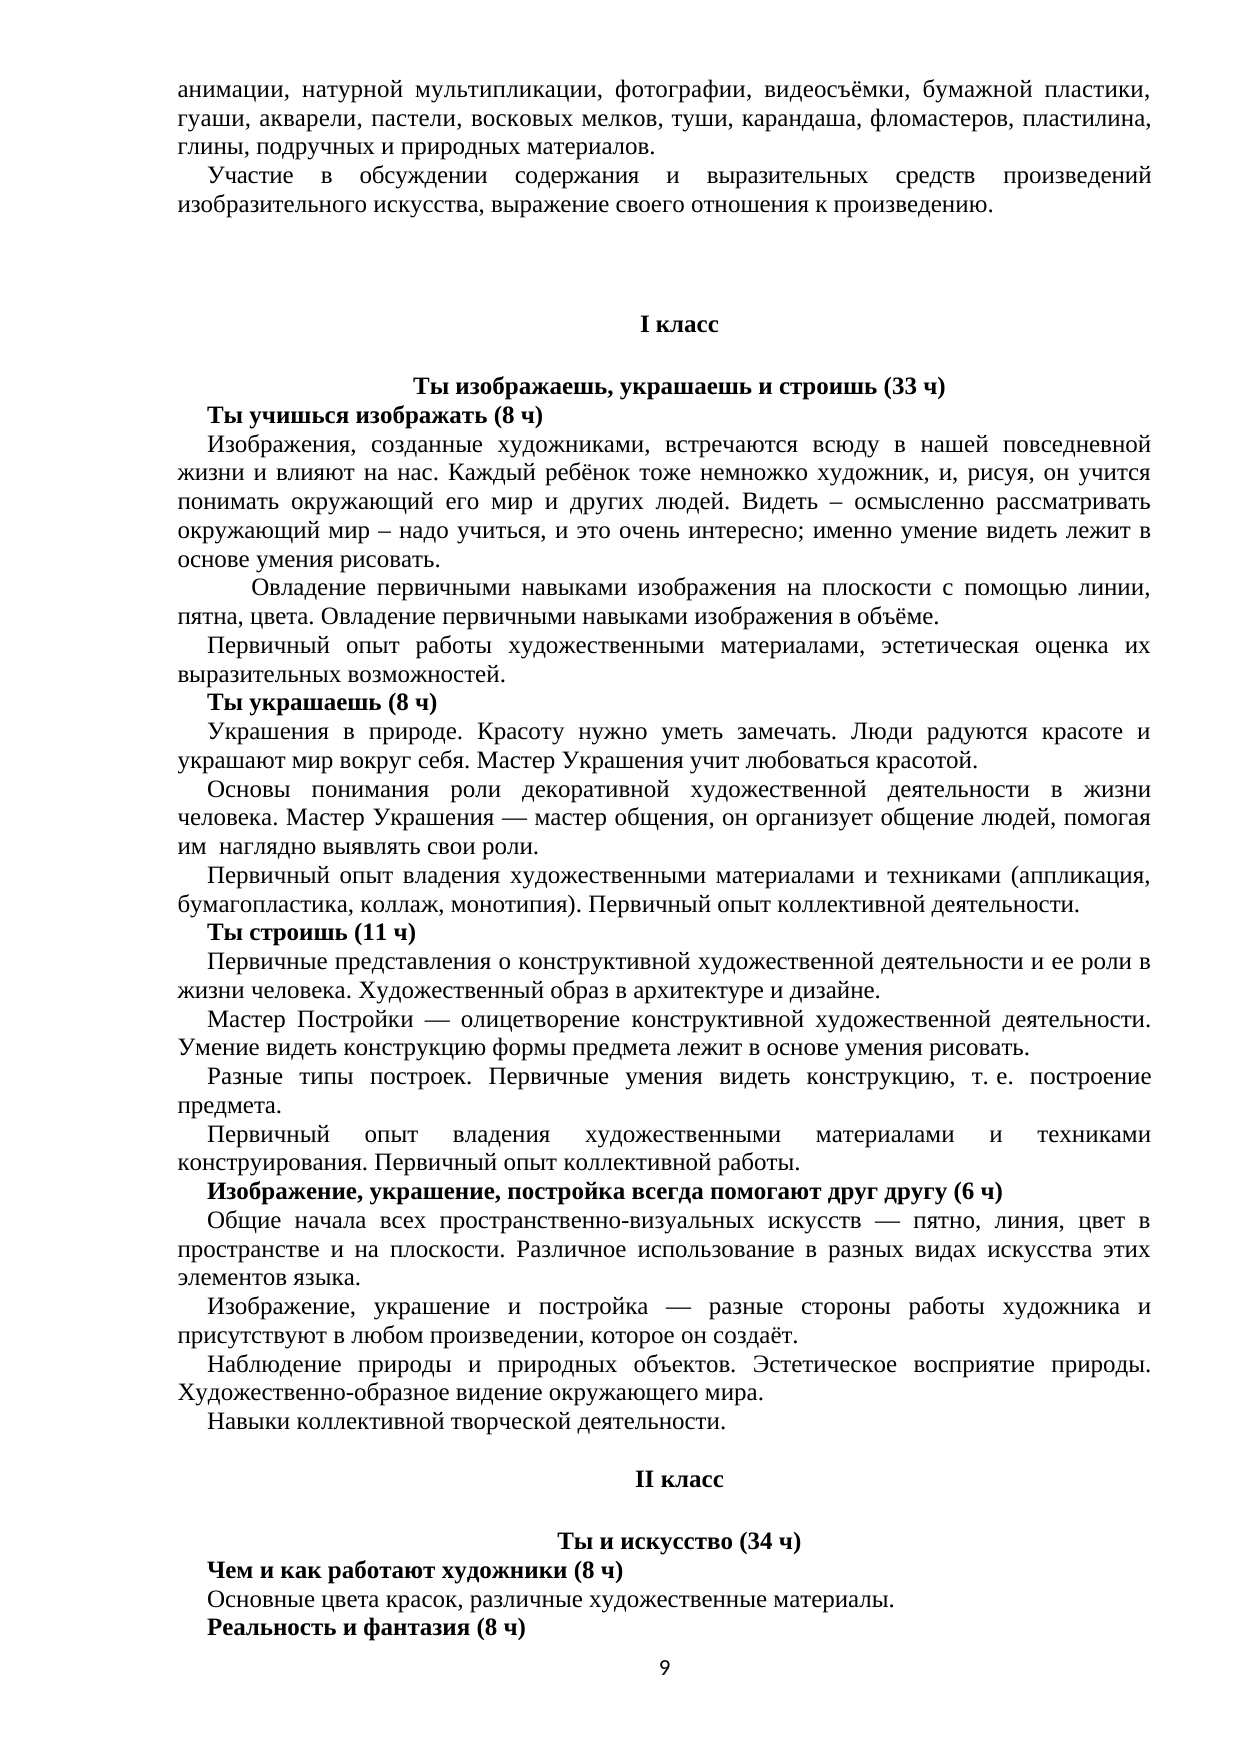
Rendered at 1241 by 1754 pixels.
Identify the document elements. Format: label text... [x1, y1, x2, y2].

text Мастер Постройки — олицетворение конструктивной художественной деятельности. Умение видеть конструкцию формы предмета лежит в основе умения рисовать. [177, 1004, 1152, 1061]
text Украшения в природе. Красоту нужно уметь замечать. Люди радуются красоте и украшают мир вокруг себя. Мастер Украшения учит любоваться красотой. [177, 716, 1152, 774]
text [177, 74, 1152, 160]
text Ты и искусство (34 ч) [177, 1526, 1152, 1555]
text Разные типы построек. Первичные умения видеть конструкцию, т. е. построение предмета. [177, 1061, 1152, 1119]
text Изображение, украшение, постройка всегда помогают друг другу (6 ч) [177, 1176, 1152, 1205]
text Ты украшаешь (8 ч) [177, 687, 1152, 716]
text Реальность и фантазия (8 ч) [177, 1612, 1152, 1641]
text Наблюдение природы и природных объектов. Эстетическое восприятие природы. Художественно-образное видение окружающего мира. [177, 1349, 1152, 1406]
text Чем и как работают художники (8 ч) [177, 1555, 1152, 1584]
text I класс [177, 309, 1152, 338]
text Навыки коллективной творческой деятельности. [177, 1406, 1152, 1435]
text Ты строишь (11 ч) [177, 917, 1152, 946]
text Первичные представления о конструктивной художественной деятельности и ее роли в жизни человека. Художественный образ в архитектуре и дизайне. [177, 946, 1152, 1004]
text Первичный опыт владения художественными материалами и техниками (аппликация, бумагопластика, коллаж, монотипия). Первичный опыт коллективной деятельности. [177, 860, 1152, 917]
text Участие в обсуждении содержания и выразительных средств произведений изобразительного искусства, выражение своего отношения к произведению. [177, 160, 1152, 218]
text Основы понимания роли декоративной художественной деятельности в жизни человека. Мастер Украшения — мастер общения, он организует общение людей, помогая им наглядно выявлять свои роли. [177, 774, 1152, 860]
text Основные цвета красок, различные художественные материалы. [177, 1584, 1152, 1612]
text Изображение, украшение и постройка — разные стороны работы художника и присутствуют в любом произведении, которое он создаёт. [177, 1291, 1152, 1349]
text Изображения, созданные художниками, встречаются всюду в нашей повседневной жизни и влияют на нас. Каждый ребёнок тоже немножко художник, и, рисуя, он учится понимать окружающий его мир и других людей. Видеть – осмысленно рассматривать окружающий мир – надо учиться, и это очень интересно; именно умение видеть лежит в основе умения рисовать. [177, 429, 1152, 572]
text Ты изображаешь, украшаешь и строишь (33 ч) [177, 371, 1152, 400]
text Общие начала всех пространственно-визуальных искусств — пятно, линия, цвет в пространстве и на плоскости. Различное использование в разных видах искусства этих элементов языка. [177, 1205, 1152, 1291]
text Первичный опыт владения художественными материалами и техниками конструирования. Первичный опыт коллективной работы. [177, 1119, 1152, 1176]
text Ты учишься изображать (8 ч) [177, 400, 1152, 429]
text Овладение первичными навыками изображения на плоскости с помощью линии, пятна, цвета. Овладение первичными навыками изображения в объёме. [177, 572, 1152, 630]
text II класс [177, 1464, 1152, 1493]
text Первичный опыт работы художественными материалами, эстетическая оценка их выразительных возможностей. [177, 630, 1152, 687]
